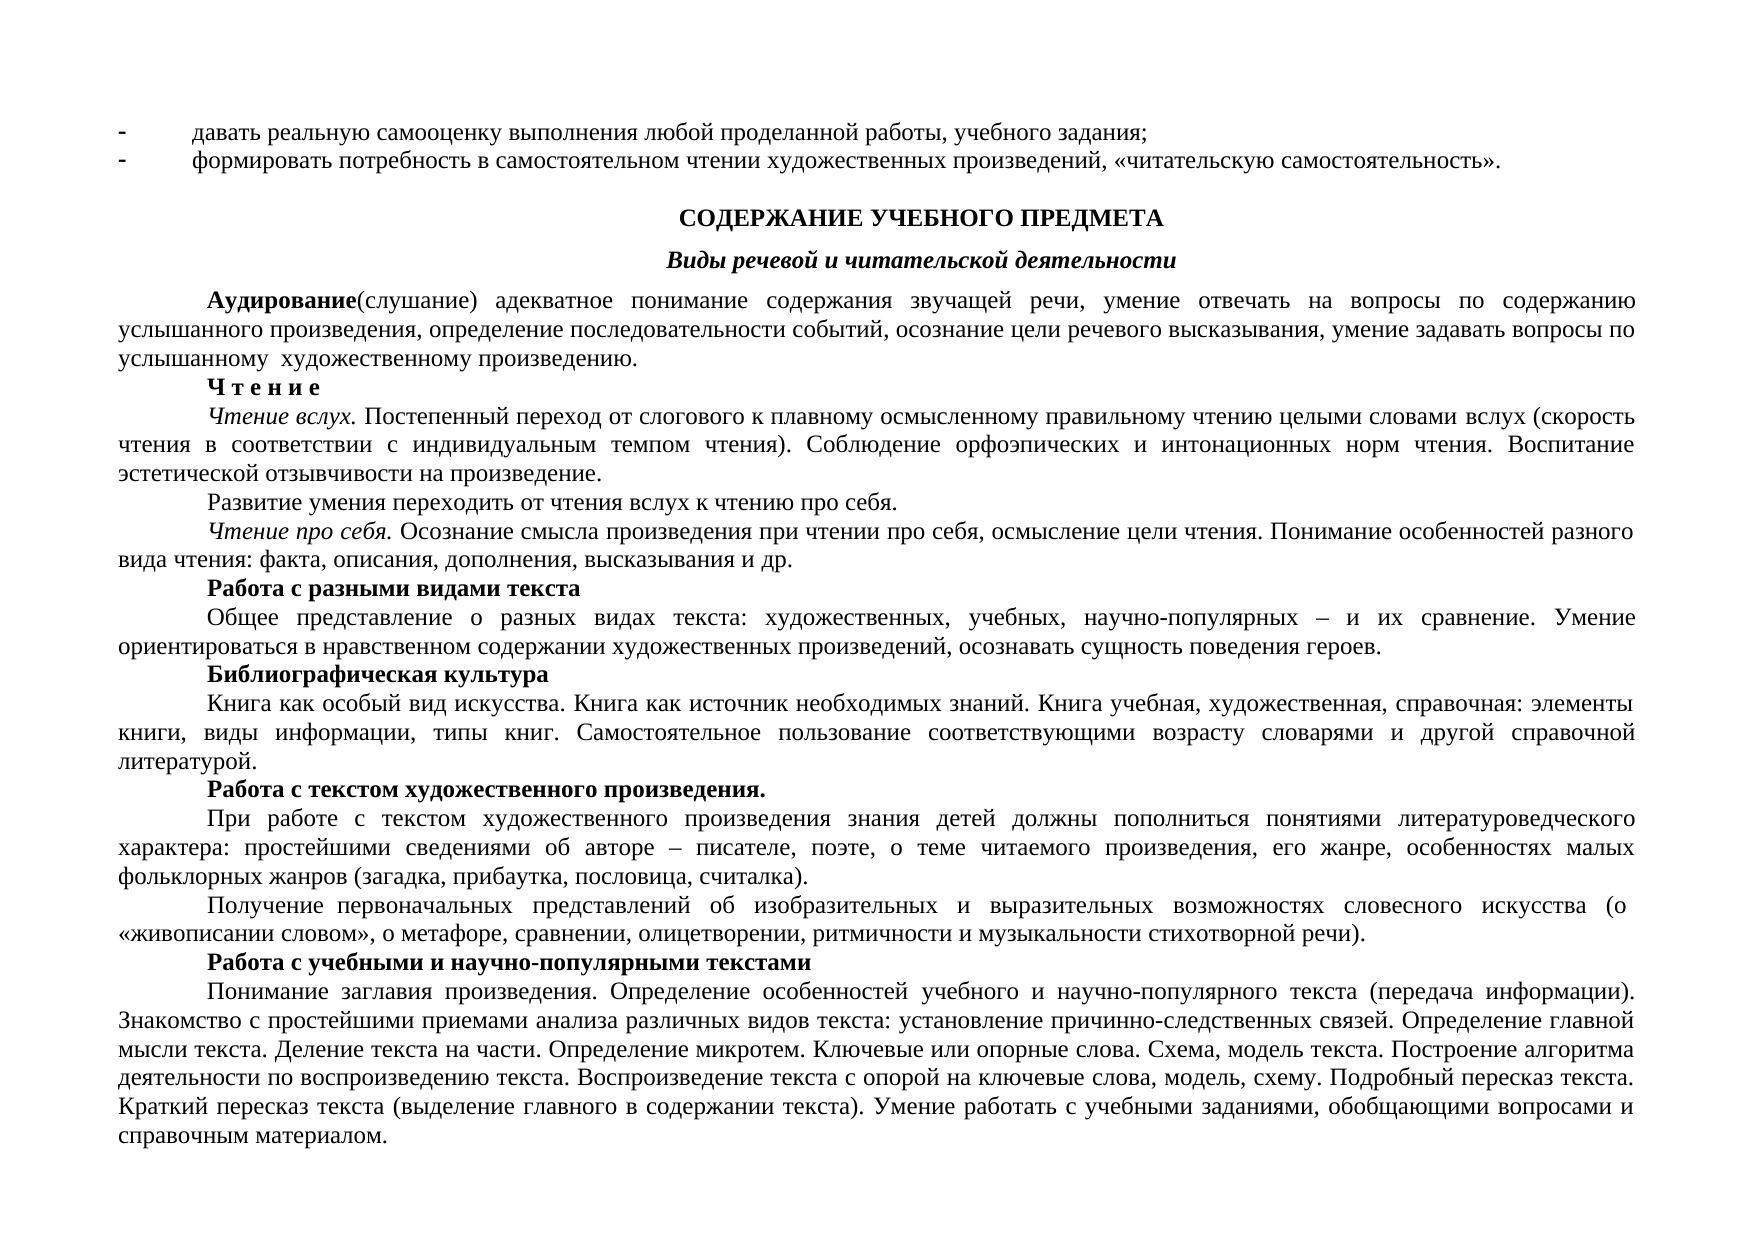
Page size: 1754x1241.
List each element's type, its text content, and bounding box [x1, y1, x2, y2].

text При работе с текстом художественного произведения знания детей должны пополниться понятиями литературоведческого характера: простейшими сведениями об авторе – писателе, поэте, о теме читаемого произведения, его жанре, особенностях малых фольклорных жанров (загадка, прибаутка, пословица, считалка). [118, 803, 1636, 890]
subtitle Работа с текстом художественного произведения. [207, 775, 1716, 803]
subtitle СОДЕРЖАНИЕ УЧЕБНОГО ПРЕДМЕТА [678, 203, 1716, 232]
text Виды речевой и читательской деятельности [666, 245, 1716, 273]
text «живописании словом», о метафоре, сравнении, олицетворении, ритмичности и музыкальности стихотворной речи). [118, 918, 1716, 947]
text Чтение вслух. Постепенный переход от слогового к плавному осмысленному правильному чтению целыми словами вслух (скорость чтения в соответствии с индивидуальным темпом чтения). Соблюдение орфоэпических и интонационных норм чтения. Воспитание эстетической отзывчивости на произведение. [118, 401, 1635, 487]
text Книга как особый вид искусства. Книга как источник необходимых знаний. Книга учебная, художественная, справочная: элементы книги, виды информации, типы книг. Самостоятельное пользование соответствующими возрасту словарями и другой справочной литературой. [118, 688, 1636, 775]
text Аудирование(слушание) адекватное понимание содержания звучащей речи, умение отвечать на вопросы по содержанию услышанного произведения, определение последовательности событий, осознание цели речевого высказывания, умение задавать вопросы по услышанному художественному произведению. [118, 286, 1636, 372]
subtitle Работа с разными видами текста [207, 574, 1716, 602]
text Общее представление о разных видах текста: художественных, учебных, научно-популярных – и их сравнение. Умение ориентироваться в нравственном содержании художественных произведений, осознавать сущность поведения героев. [118, 602, 1636, 660]
subtitle Библиографическая культура [207, 660, 1716, 688]
text Получение первоначальных представлений об изобразительных и выразительных возможностях словесного искусства (о [207, 890, 1716, 918]
text Понимание заглавия произведения. Определение особенностей учебного и научно-популярного текста (передача информации). Знакомство с простейшими приемами анализа различных видов текста: установление причинно-следственных связей. Определение главной мысли текста. Деление текста на части. Определение микротем. Ключевые или опорные слова. Схема, модель текста. Построение алгоритма деятельности по воспроизведению текста. Воспроизведение текста с опорой на ключевые слова, модель, схему. Подробный пересказ текста. Краткий пересказ текста (выделение главного в содержании текста). Умение работать с учебными заданиями, обобщающими вопросами и справочным материалом. [118, 976, 1636, 1149]
subtitle Ч т е н и е [207, 372, 1716, 401]
text Развитие умения переходить от чтения вслух к чтению про себя. [207, 487, 1716, 516]
text Чтение про себя. Осознание смысла произведения при чтении про себя, осмысление цели чтения. Понимание особенностей разного вида чтения: факта, описания, дополнения, высказывания и др. [118, 516, 1635, 573]
subtitle Работа с учебными и научно-популярными текстами [207, 948, 1716, 976]
list формировать потребность в самостоятельном чтении художественных произведений, «читательскую самостоятельность». [118, 146, 1716, 174]
list давать реальную самооценку выполнения любой проделанной работы, учебного задания; [118, 117, 1716, 145]
